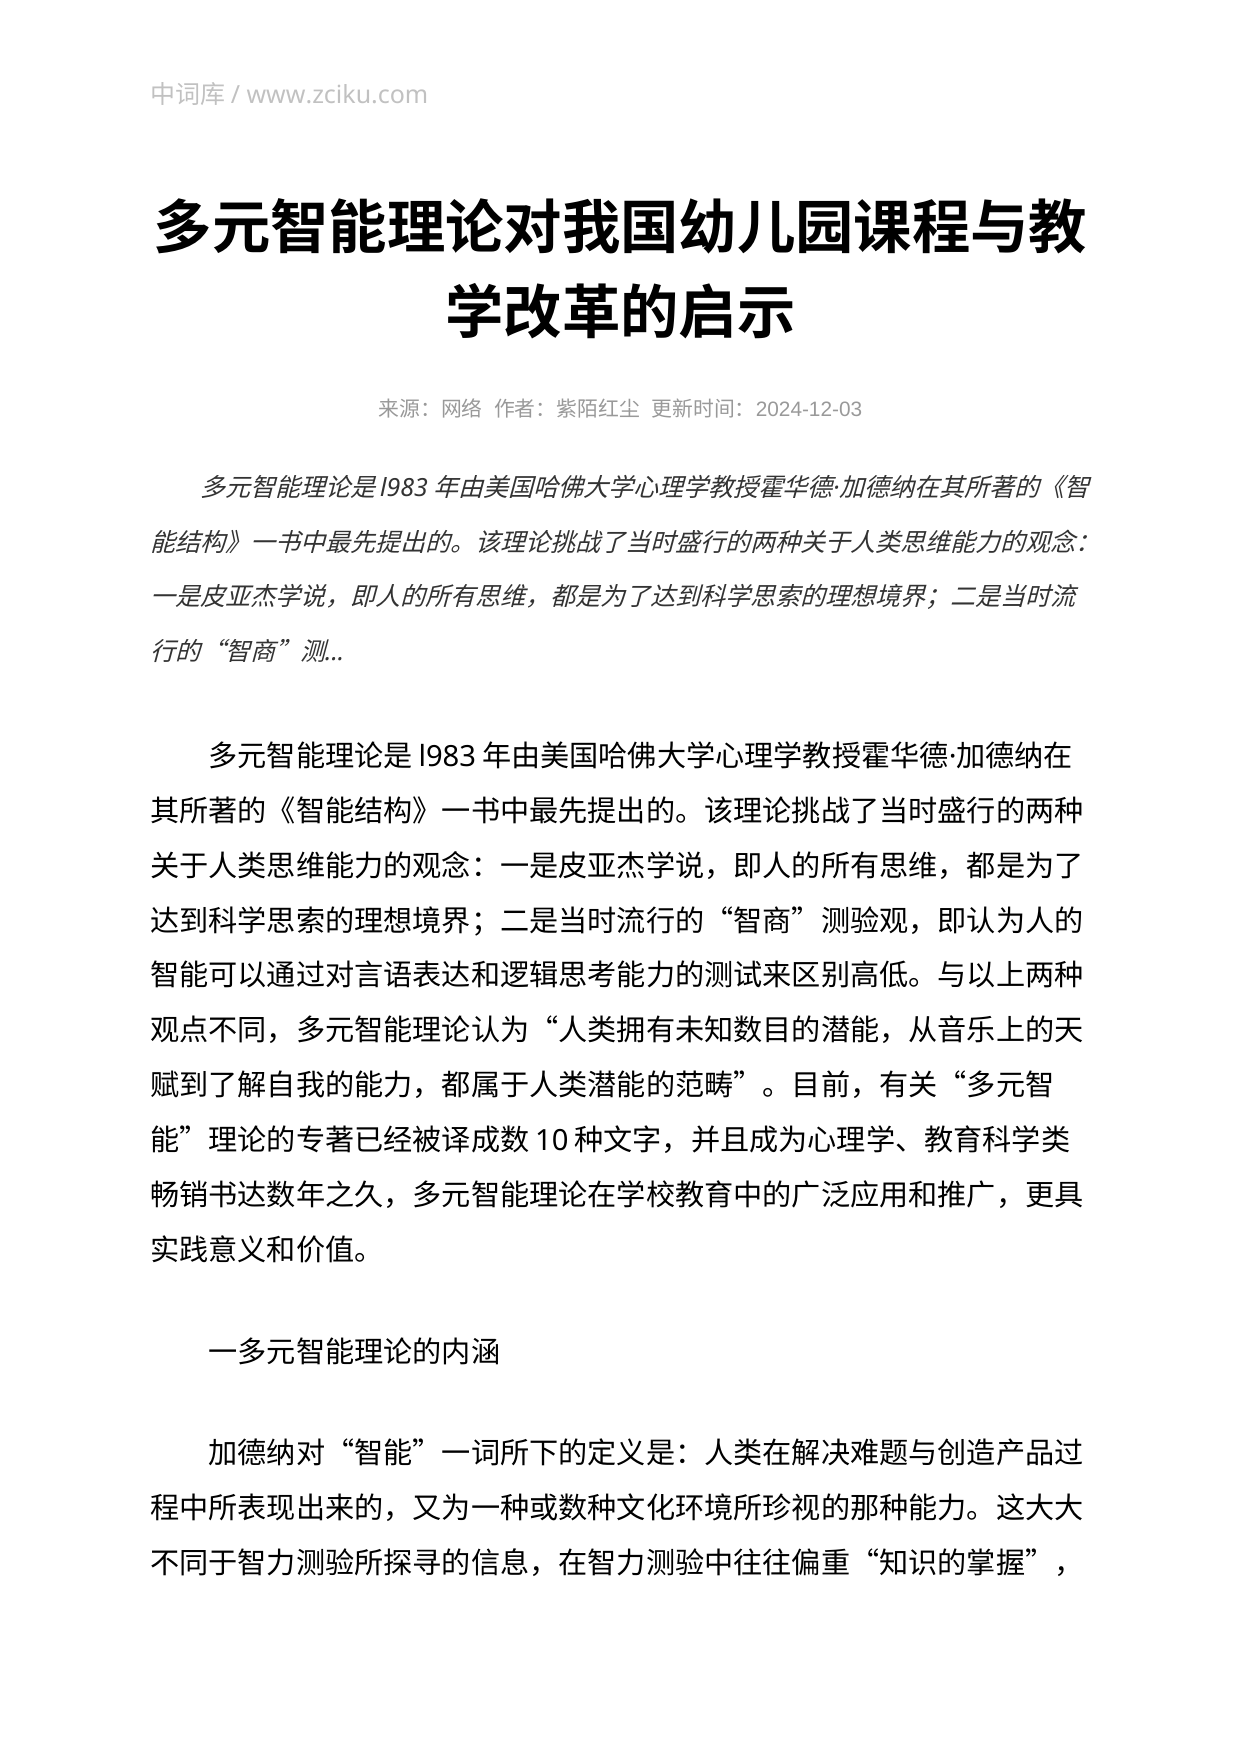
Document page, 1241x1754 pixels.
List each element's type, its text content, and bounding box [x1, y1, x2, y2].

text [150, 1430, 1090, 1582]
text 多元智能理论是l983年由美国哈佛大学心理学教授霍华德·加德纳在其所著的《智能结构》一书中最先提出的。该理论挑战了当时盛行的两种关于人类思维能力的观念：一是皮亚杰学说，即人的所有思维，都是为了达到科学思索的理想境界；二是当时流行的“智商”测... [150, 468, 1090, 667]
text 来源：网络 作者：紫陌红尘 更新时间：2024-12-03 [150, 397, 1090, 421]
subtitle 多元智能理论对我国幼儿园课程与教学改革的启示 [150, 181, 1090, 350]
text 多元智能理论是l983年由美国哈佛大学心理学教授霍华德·加德纳在其所著的《智能结构》一书中最先提出的。该理论挑战了当时盛行的两种关于人类思维能力的观念：一是皮亚杰学说，即人的所有思维，都是为了达到科学思索的理想境界；二是当时流行的“智商”测验观，即认为人的智能可以通过对言语表达和逻辑思考能力的测试来区别高低。与以上两种观点不同，多元智能理论认为“人类拥有未知数目的潜能，从音乐上的天赋到了解自我的能力，都属于人类潜能的范畴”。目前，有关“多元智能”理论的专著已经被译成数10种文字，并且成为心理学、教育科学类畅销书达数年之久，多元智能理论在学校教育中的广泛应用和推广，更具实践意义和价值。 [150, 732, 1090, 1269]
text 一多元智能理论的内涵 [150, 1328, 1090, 1371]
